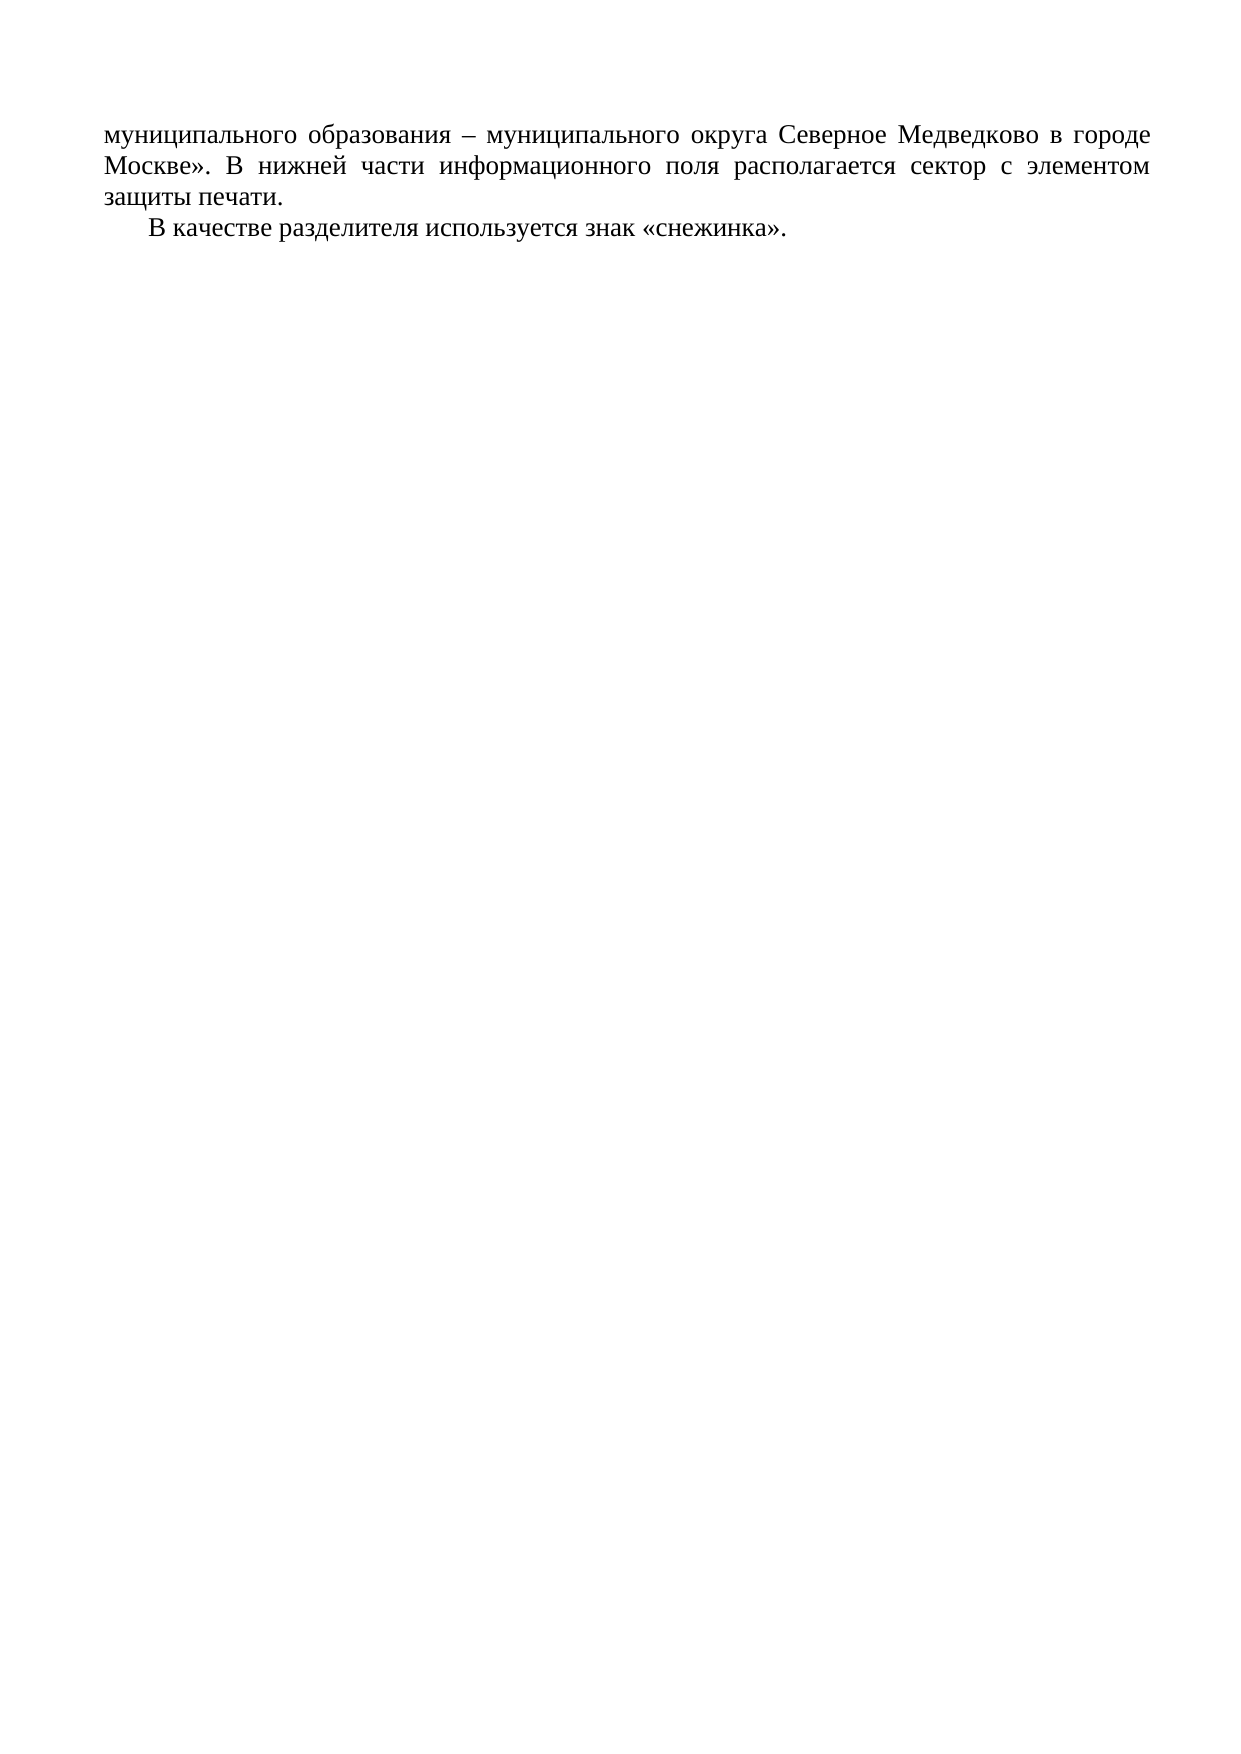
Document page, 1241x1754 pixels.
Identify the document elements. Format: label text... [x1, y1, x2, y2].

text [103, 118, 1152, 212]
text В качестве разделителя используется знак «снежинка». [103, 212, 1152, 243]
